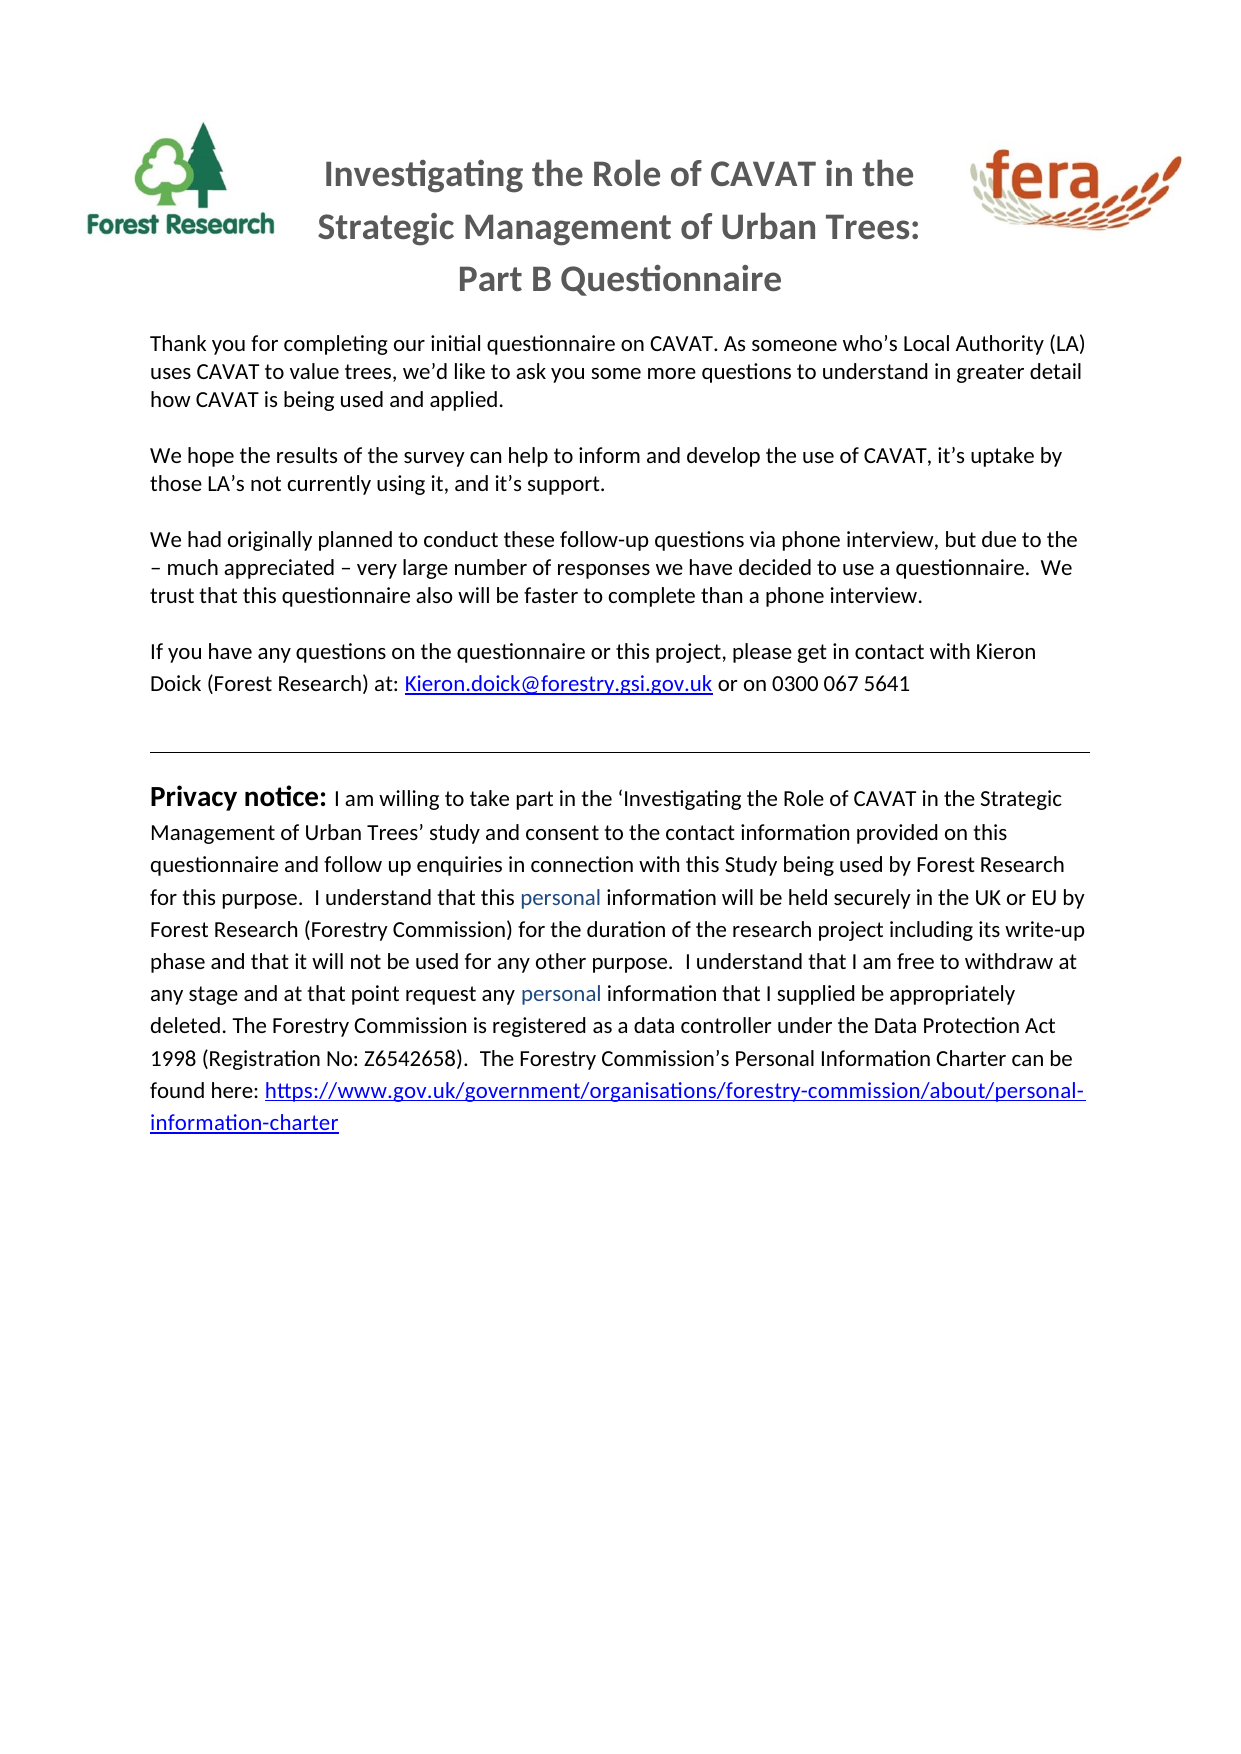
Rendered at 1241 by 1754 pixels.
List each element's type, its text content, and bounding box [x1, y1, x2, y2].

text Thank you for completing our initial questionnaire on CAVAT. As someone who’s Local Authority (LA) uses CAVAT to value trees, we’d like to ask you some more questions to understand in greater detail how CAVAT is being used and applied. [150, 329, 1090, 413]
text We hope the results of the survey can help to inform and develop the use of CAVAT, it’s uptake by those LA’s not currently using it, and it’s support. [150, 441, 1090, 497]
picture [954, 141, 1188, 241]
text Privacy notice: I am willing to take part in the ‘Investigating the Role of CAVAT in the Strategic Management of Urban Trees’ study and consent to the contact information provided on this questionnaire and follow up enquiries in connection with this Study being used by Forest Research for this purpose. I understand that this personal information will be held securely in the UK or EU by Forest Research (Forestry Commission) for the duration of the research project including its write-up phase and that it will not be used for any other purpose. I understand that I am free to withdraw at any stage and at that point request any personal information that I supplied be appropriately deleted. The Forestry Commission is registered as a data controller under the Data Protection Act 1998 (Registration No: Z6542658). The Forestry Commission’s Personal Information Charter can be found here: https://www.gov.uk/government/organisations/forestry-commission/about/personal-information-charter [150, 778, 1090, 1136]
text Investigating the Role of CAVAT in the Strategic Management of Urban Trees: Part B Questionnaire [150, 150, 1090, 301]
picture [61, 111, 284, 242]
text If you have any questions on the questionnaire or this project, please get in contact with Kieron Doick (Forest Research) at: Kieron.doick@forestry.gsi.gov.uk or on 0300 067 5641 [150, 637, 1090, 697]
text We had originally planned to conduct these follow-up questions via phone interview, but due to the – much appreciated – very large number of responses we have decided to use a questionnaire. We trust that this questionnaire also will be faster to complete than a phone interview. [150, 525, 1090, 609]
